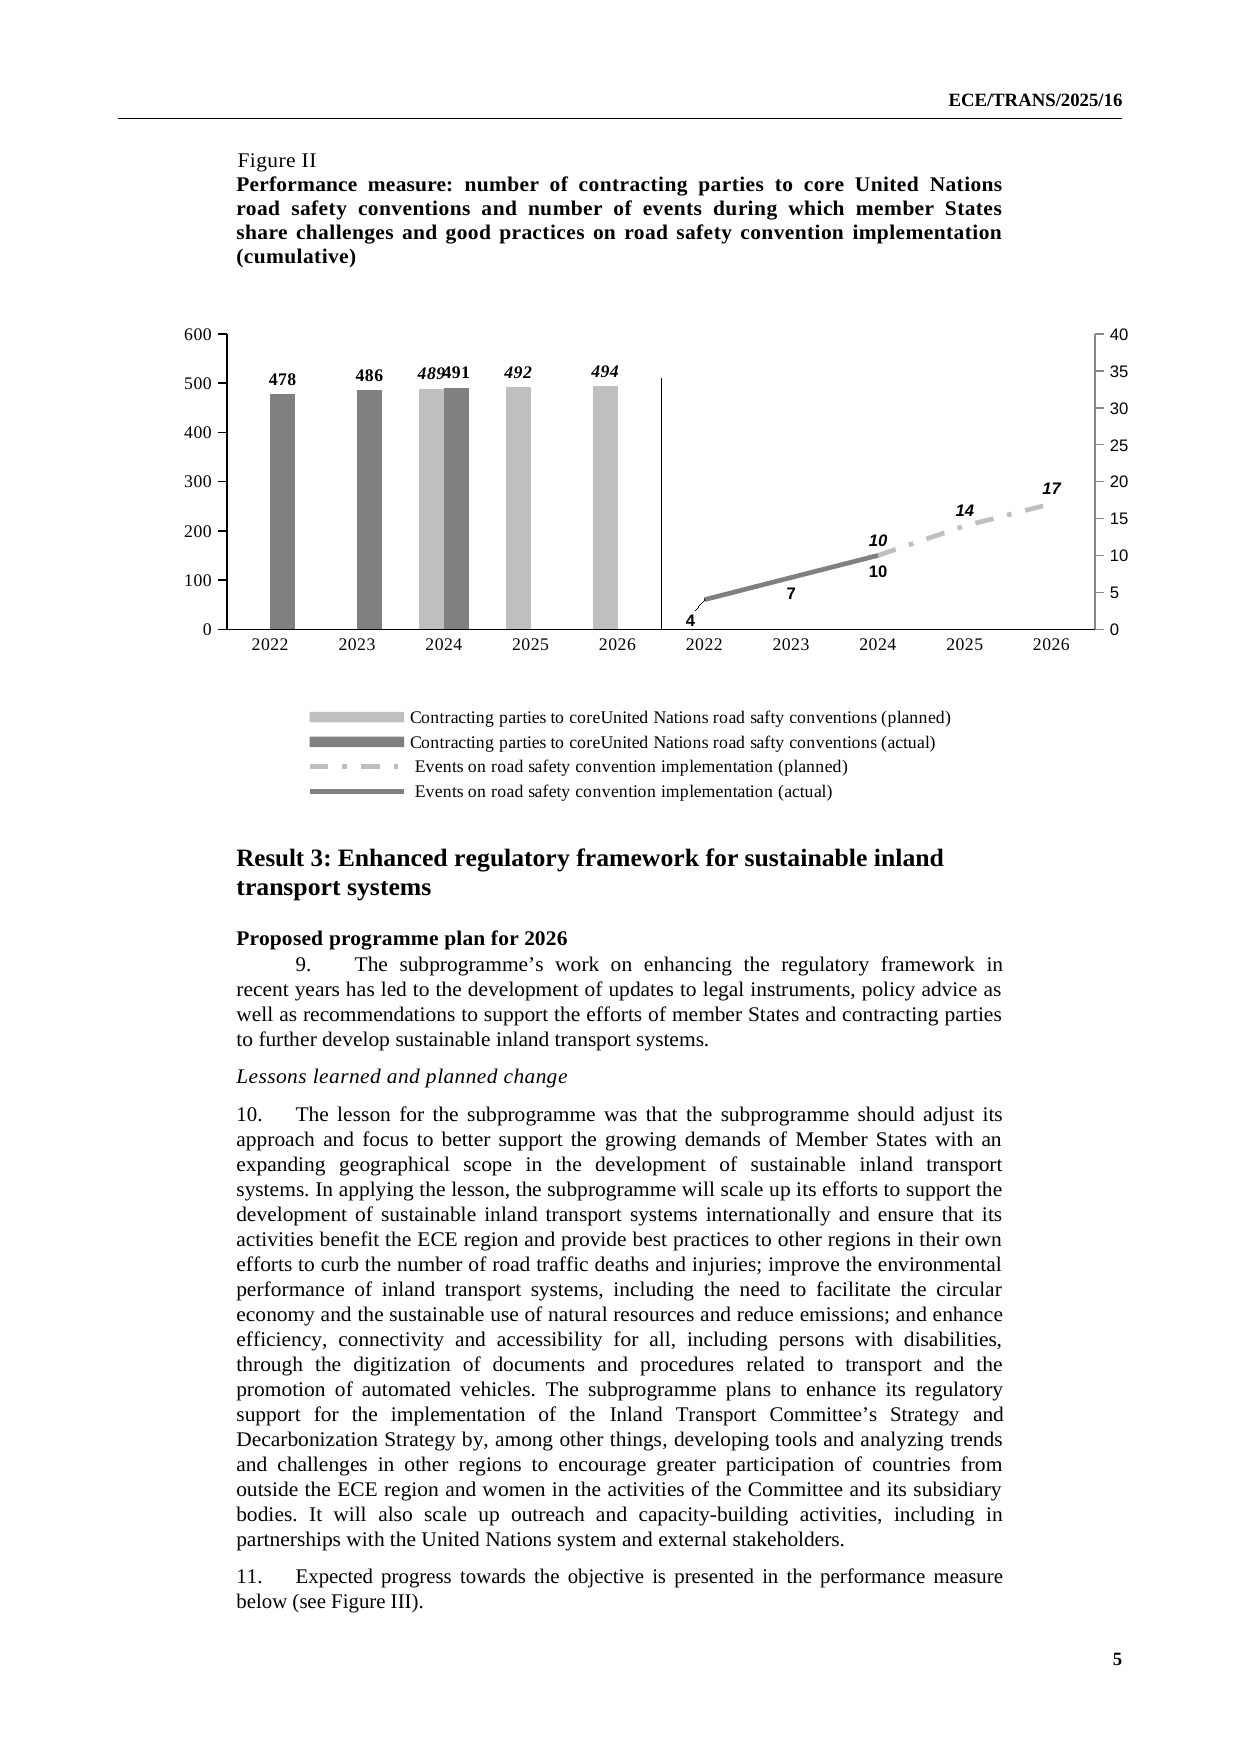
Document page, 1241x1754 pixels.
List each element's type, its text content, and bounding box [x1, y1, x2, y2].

text Figure II [237, 148, 990, 172]
text Performance measure: number of contracting parties to core United Nations road safety conventions and number of events during which member States share challenges and good practices on road safety convention implementation (cumulative) [236, 172, 1004, 268]
text 10. The lesson for the subprogramme was that the subprogramme should adjust its approach and focus to better support the growing demands of Member States with an expanding geographical scope in the development of sustainable inland transport systems. In applying the lesson, the subprogramme will scale up its efforts to support the development of sustainable inland transport systems internationally and ensure that its activities benefit the ECE region and provide best practices to other regions in their own efforts to curb the number of road traffic deaths and injuries; improve the environmental performance of inland transport systems, including the need to facilitate the circular economy and the sustainable use of natural resources and reduce emissions; and enhance efficiency, connectivity and accessibility for all, including persons with disabilities, through the digitization of documents and procedures related to transport and the promotion of automated vehicles. The subprogramme plans to enhance its regulatory support for the implementation of the Inland Transport Committee’s Strategy and Decarbonization Strategy by, among other things, developing tools and analyzing trends and challenges in other regions to encourage greater participation of countries from outside the ECE region and women in the activities of the Committee and its subsidiary bodies. It will also scale up outreach and capacity-building activities, including in partnerships with the United Nations system and external stakeholders. [236, 1101, 1004, 1551]
text Proposed programme plan for 2026 [118, 926, 990, 951]
text 11. Expected progress towards the objective is presented in the performance measure below (see Figure III). [236, 1563, 1004, 1613]
text 9. The subprogramme’s work on enhancing the regulatory framework in recent years has led to the development of updates to legal instruments, policy advice as well as recommendations to support the efforts of member States and contracting parties to further develop sustainable inland transport systems. [236, 951, 1004, 1051]
text Result 3: Enhanced regulatory framework for sustainable inland transport systems [118, 331, 1004, 901]
list Lessons learned and planned change [236, 1063, 1122, 1088]
